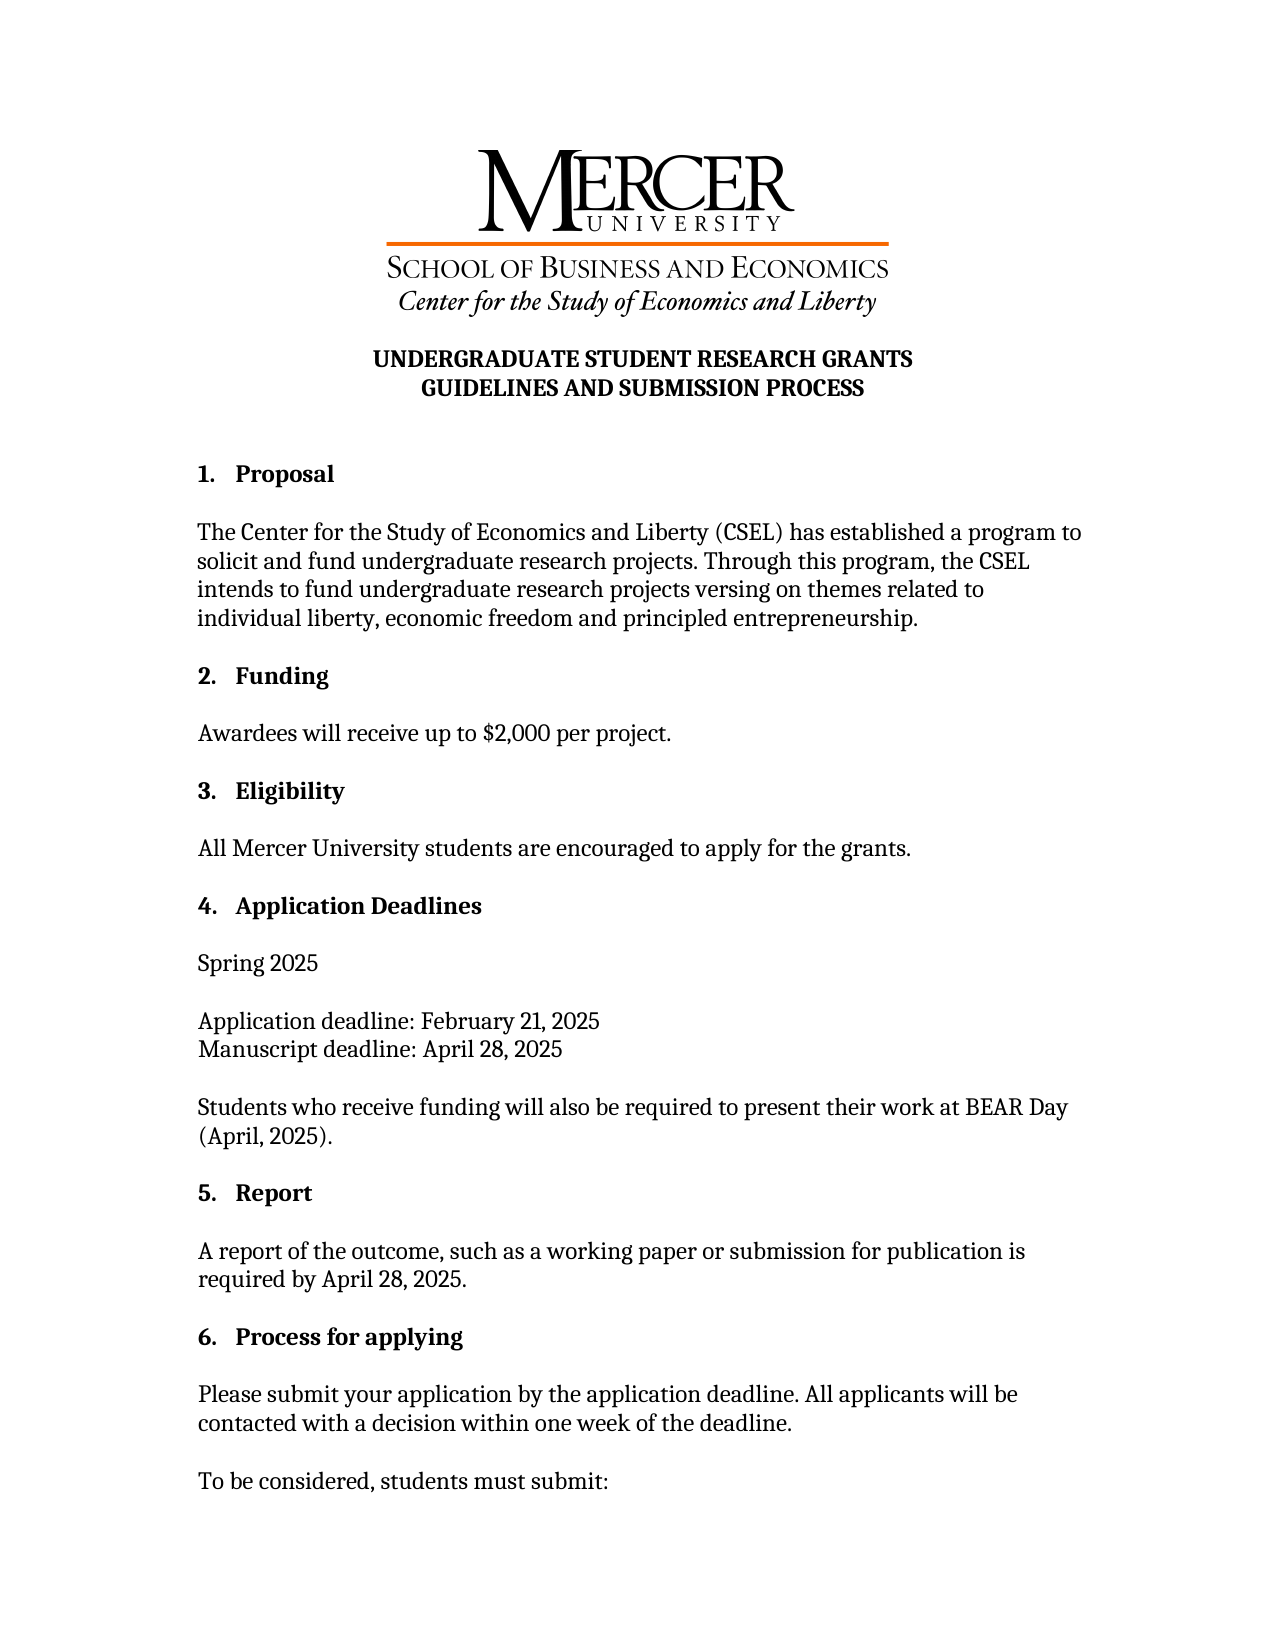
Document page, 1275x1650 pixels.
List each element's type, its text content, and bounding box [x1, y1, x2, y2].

list Report [198, 1179, 1087, 1208]
text Students who receive funding will also be required to present their work at BEAR Day (April, 2025). [198, 1093, 1087, 1150]
list Proposal [198, 460, 1087, 489]
list The Center for the Study of Economics and Liberty (CSEL) has established a program to solicit and fund undergraduate research projects. Through this program, the CSEL intends to fund undergraduate research projects versing on themes related to individual liberty, economic freedom and principled entrepreneurship. [197, 518, 1087, 633]
text To be considered, students must submit: [198, 1467, 1087, 1495]
text Manuscript deadline: April 28, 2025 [198, 1035, 1087, 1064]
text Awardees will receive up to $2,000 per project. [198, 719, 1087, 748]
text GUIDELINES AND SUBMISSION PROCESS [198, 374, 1087, 403]
list Eligibility [198, 777, 1087, 805]
picture [386, 150, 889, 317]
text Please submit your application by the application deadline. All applicants will be contacted with a decision within one week of the deadline. [198, 1380, 1087, 1438]
text Application deadline: February 21, 2025 [198, 1007, 1087, 1035]
list Application Deadlines [198, 892, 1087, 920]
text Spring 2025 [198, 949, 1087, 978]
list Process for applying [198, 1323, 1087, 1352]
list Funding [198, 662, 1087, 690]
text UNDERGRADUATE STUDENT RESEARCH GRANTS [198, 345, 1087, 374]
text A report of the outcome, such as a working paper or submission for publication is required by April 28, 2025. [198, 1237, 1087, 1294]
text All Mercer University students are encouraged to apply for the grants. [198, 834, 1087, 863]
